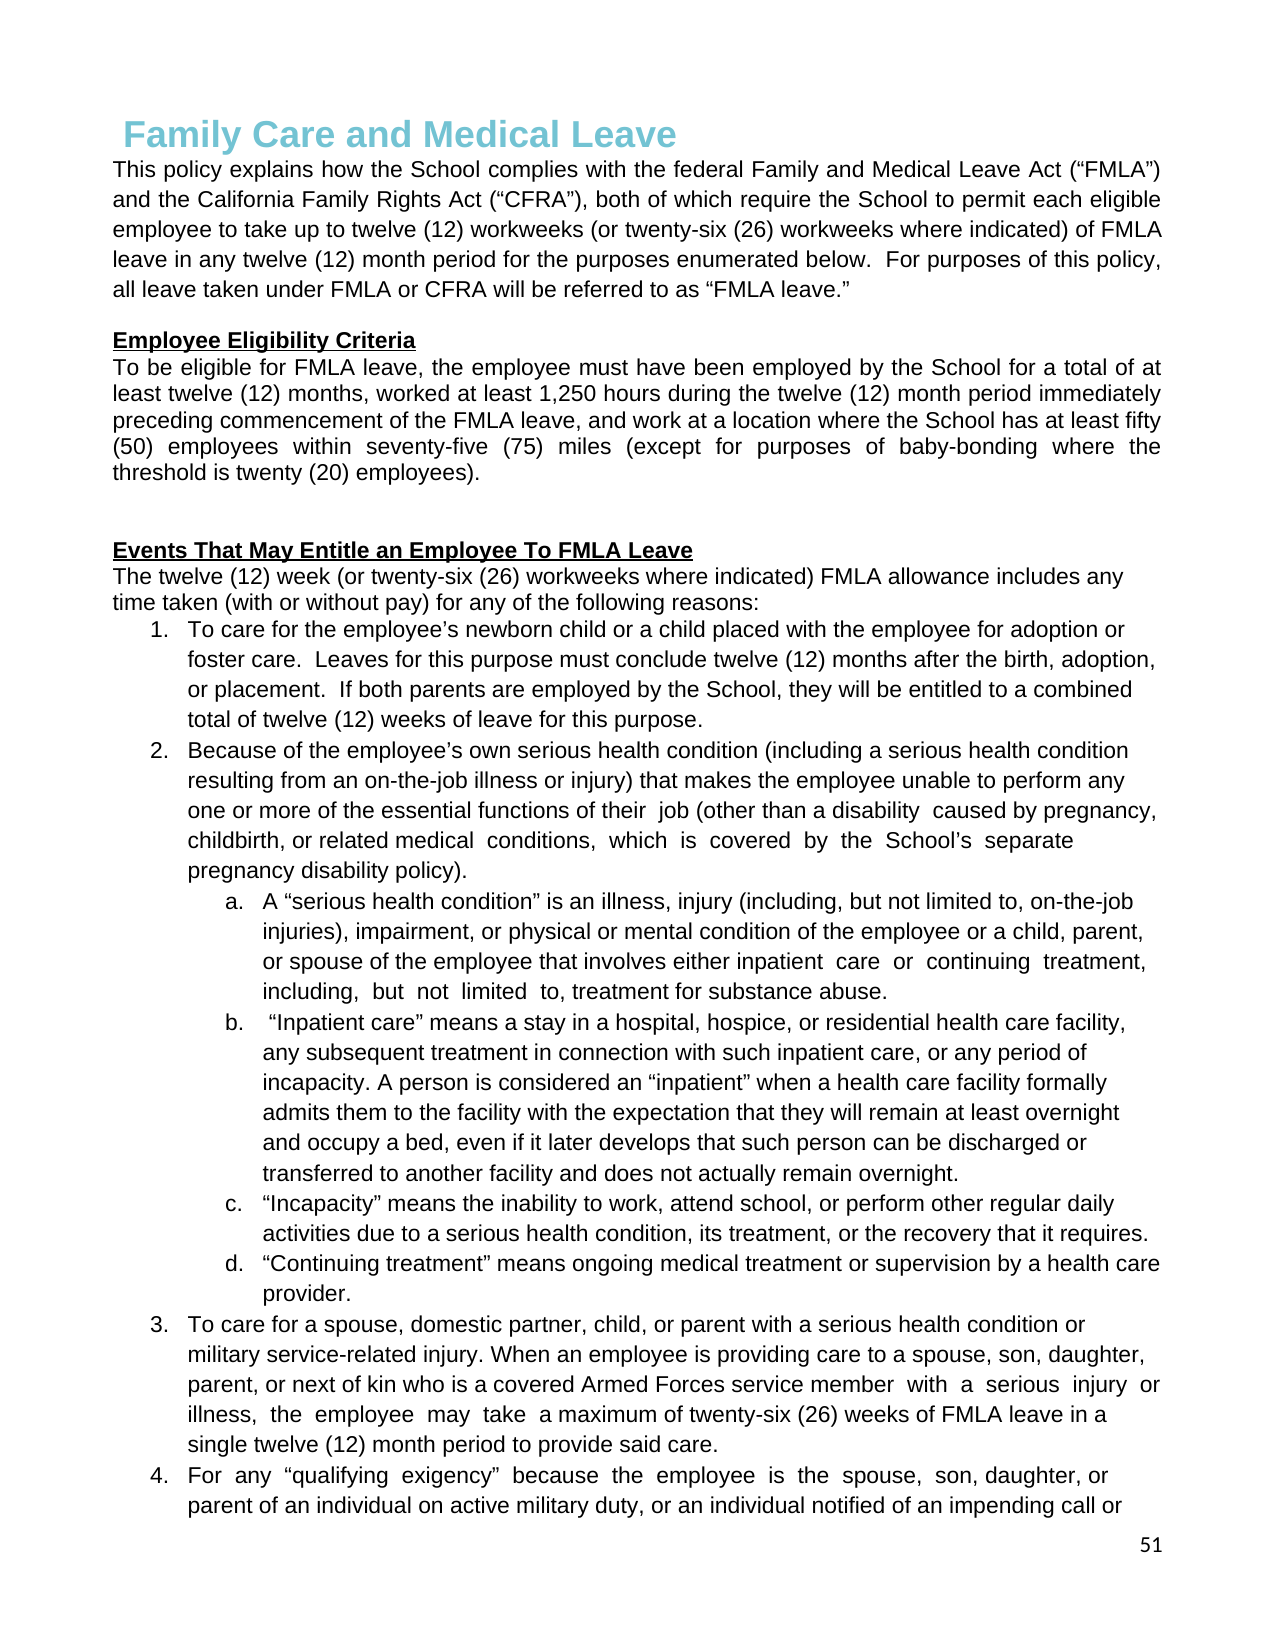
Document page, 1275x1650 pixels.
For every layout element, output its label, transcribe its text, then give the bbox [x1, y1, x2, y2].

list “Incapacity” means the inability to work, attend school, or perform other regular daily activities due to a serious health condition, its treatment, or the recovery that it requires. [225, 1190, 1162, 1246]
text Employee Eligibility Criteria [112, 327, 1162, 354]
list “Inpatient care” means a stay in a hospital, hospice, or residential health care facility, any subsequent treatment in connection with such inpatient care, or any period of incapacity. A person is considered an “inpatient” when a health care facility formally admits them to the facility with the expectation that they will remain at least overnight and occupy a bed, even if it later develops that such person can be discharged or transferred to another facility and does not actually remain overnight. [225, 1008, 1162, 1186]
list To care for a spouse, domestic partner, child, or parent with a serious health condition or military service-related injury. When an employee is providing care to a spouse, son, daughter, parent, or next of kin who is a covered Armed Forces service member with a serious injury or illness, the employee may take a maximum of twenty-six (26) weeks of FMLA leave in a single twelve (12) month period to provide said care. [150, 1311, 1162, 1458]
text The twelve (12) week (or twenty-six (26) workweeks where indicated) FMLA allowance includes any time taken (with or without pay) for any of the following reasons: [112, 563, 1162, 616]
subtitle Family Care and Medical Leave [123, 112, 1167, 156]
text Events That May Entitle an Employee To FMLA Leave [112, 537, 1162, 563]
text To be eligible for FMLA leave, the employee must have been employed by the School for a total of at least twelve (12) months, worked at least 1,250 hours during the twelve (12) month period immediately preceding commencement of the FMLA leave, and work at a location where the School has at least fifty (50) employees within seventy-five (75) miles (except for purposes of baby-bonding where the threshold is twenty (20) employees). [112, 354, 1162, 486]
list Because of the employee’s own serious health condition (including a serious health condition resulting from an on-the-job illness or injury) that makes the employee unable to perform any one or more of the essential functions of their job (other than a disability caused by pregnancy, childbirth, or related medical conditions, which is covered by the School’s separate pregnancy disability policy). [150, 737, 1162, 884]
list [150, 1462, 1162, 1518]
text This policy explains how the School complies with the federal Family and Medical Leave Act (“FMLA”) and the California Family Rights Act (“CFRA”), both of which require the School to permit each eligible employee to take up to twelve (12) workweeks (or twenty-six (26) workweeks where indicated) of FMLA leave in any twelve (12) month period for the purposes enumerated below. For purposes of this policy, all leave taken under FMLA or CFRA will be referred to as “FMLA leave.” [112, 156, 1162, 303]
list “Continuing treatment” means ongoing medical treatment or supervision by a health care provider. [225, 1250, 1162, 1307]
list To care for the employee’s newborn child or a child placed with the employee for adoption or foster care. Leaves for this purpose must conclude twelve (12) months after the birth, adoption, or placement. If both parents are employed by the School, they will be entitled to a combined total of twelve (12) weeks of leave for this purpose. [150, 616, 1162, 733]
list A “serious health condition” is an illness, injury (including, but not limited to, on-the-job injuries), impairment, or physical or mental condition of the employee or a child, parent, or spouse of the employee that involves either inpatient care or continuing treatment, including, but not limited to, treatment for substance abuse. [225, 888, 1162, 1004]
